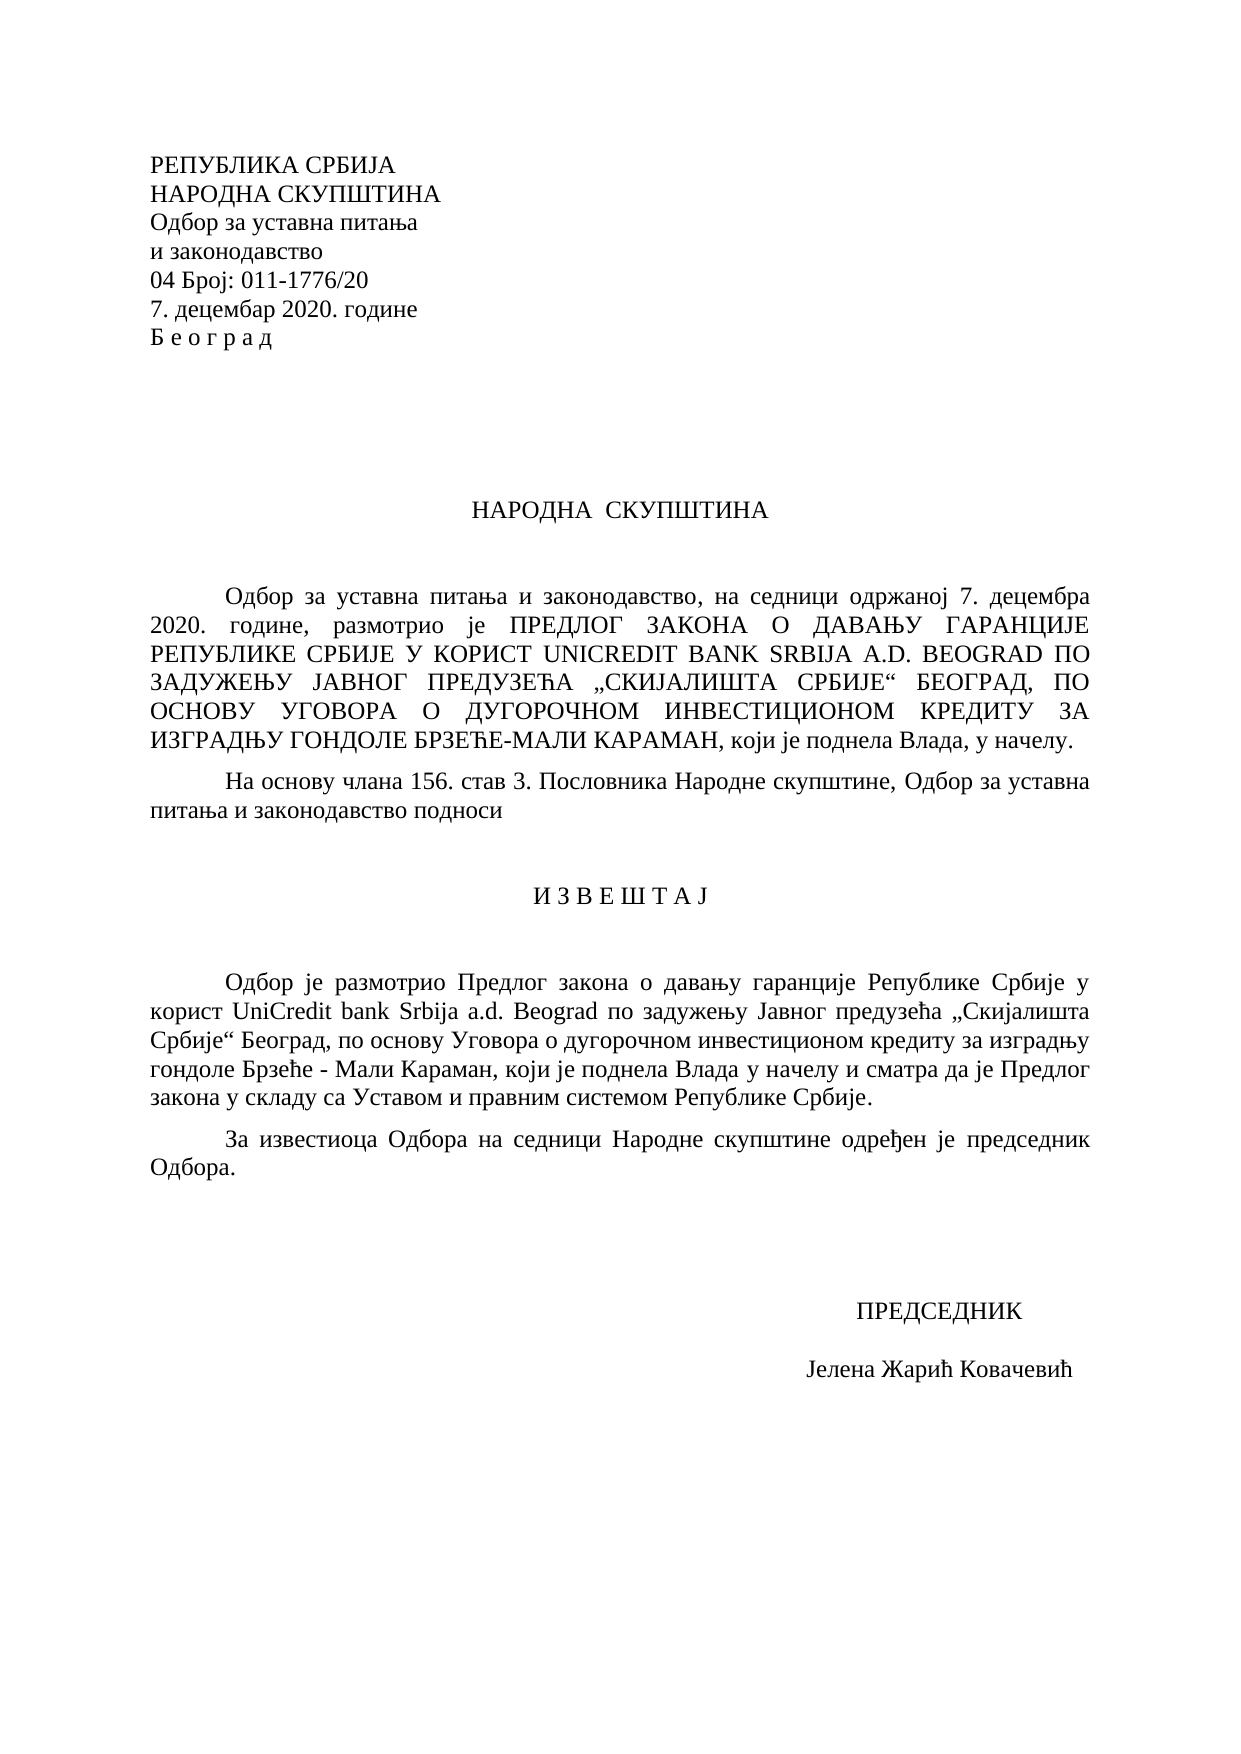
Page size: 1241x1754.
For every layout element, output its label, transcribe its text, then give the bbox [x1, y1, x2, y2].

text РЕПУБЛИКА СРБИЈА [150, 150, 1090, 179]
text Одбор за уставна питања [150, 207, 1090, 236]
text Б е о г р а д [150, 322, 1090, 351]
text Јелена Жарић Ковачевић [150, 1354, 1090, 1382]
text За известиоца Одбора на седници Народне скупштине одређен је председник Одбора. [150, 1124, 1090, 1181]
text и законодавство [150, 236, 1090, 265]
text 7. децембар 2020. године [150, 294, 1090, 322]
text 04 Број: 011-1776/20 [150, 265, 1090, 294]
text ПРЕДСЕДНИК [150, 1296, 1090, 1325]
text Одбор је размотрио Предлог закона о давању гаранције Републике Србије у корист UniCredit bank Srbija a.d. Beograd по задужењу Jавног предузећа „Скијалишта Србије“ Београд, по основу Уговора о дугорочном инвестиционом кредиту за изградњу гондоле Брзеће - Мали Караман, који је поднела Влада у начелу и сматра да је Предлог закона у складу са Уставом и правним системом Републике Србије. [150, 967, 1090, 1111]
text НАРОДНА СКУПШТИНА [150, 179, 1090, 207]
text Одбор за уставна питања и законодавство, на седници одржаној 7. децембра 2020. године, размотрио је ПРЕДЛОГ ЗАКОНА О ДАВАЊУ ГАРАНЦИЈЕ РЕПУБЛИКЕ СРБИЈЕ У КОРИСТ UNICREDIT BANK SRBIJA A.D. BEOGRAD ПО ЗАДУЖЕЊУ ЈАВНОГ ПРЕДУЗЕЋА „СКИЈАЛИШТА СРБИЈЕ“ БЕОГРАД, ПО ОСНОВУ УГОВОРА О ДУГОРОЧНОМ ИНВЕСТИЦИОНОМ КРЕДИТУ ЗА ИЗГРАДЊУ ГОНДОЛЕ БРЗЕЋЕ-МАЛИ КАРАМАН, који је поднела Влада, у начелу. [150, 581, 1090, 754]
text НАРОДНА СКУПШТИНА [150, 495, 1090, 524]
text На основу члана 156. став 3. Пословника Народне скупштине, Одбор за уставна питања и законодавство подноси [150, 766, 1090, 824]
text И З В Е Ш Т А Ј [150, 881, 1090, 910]
